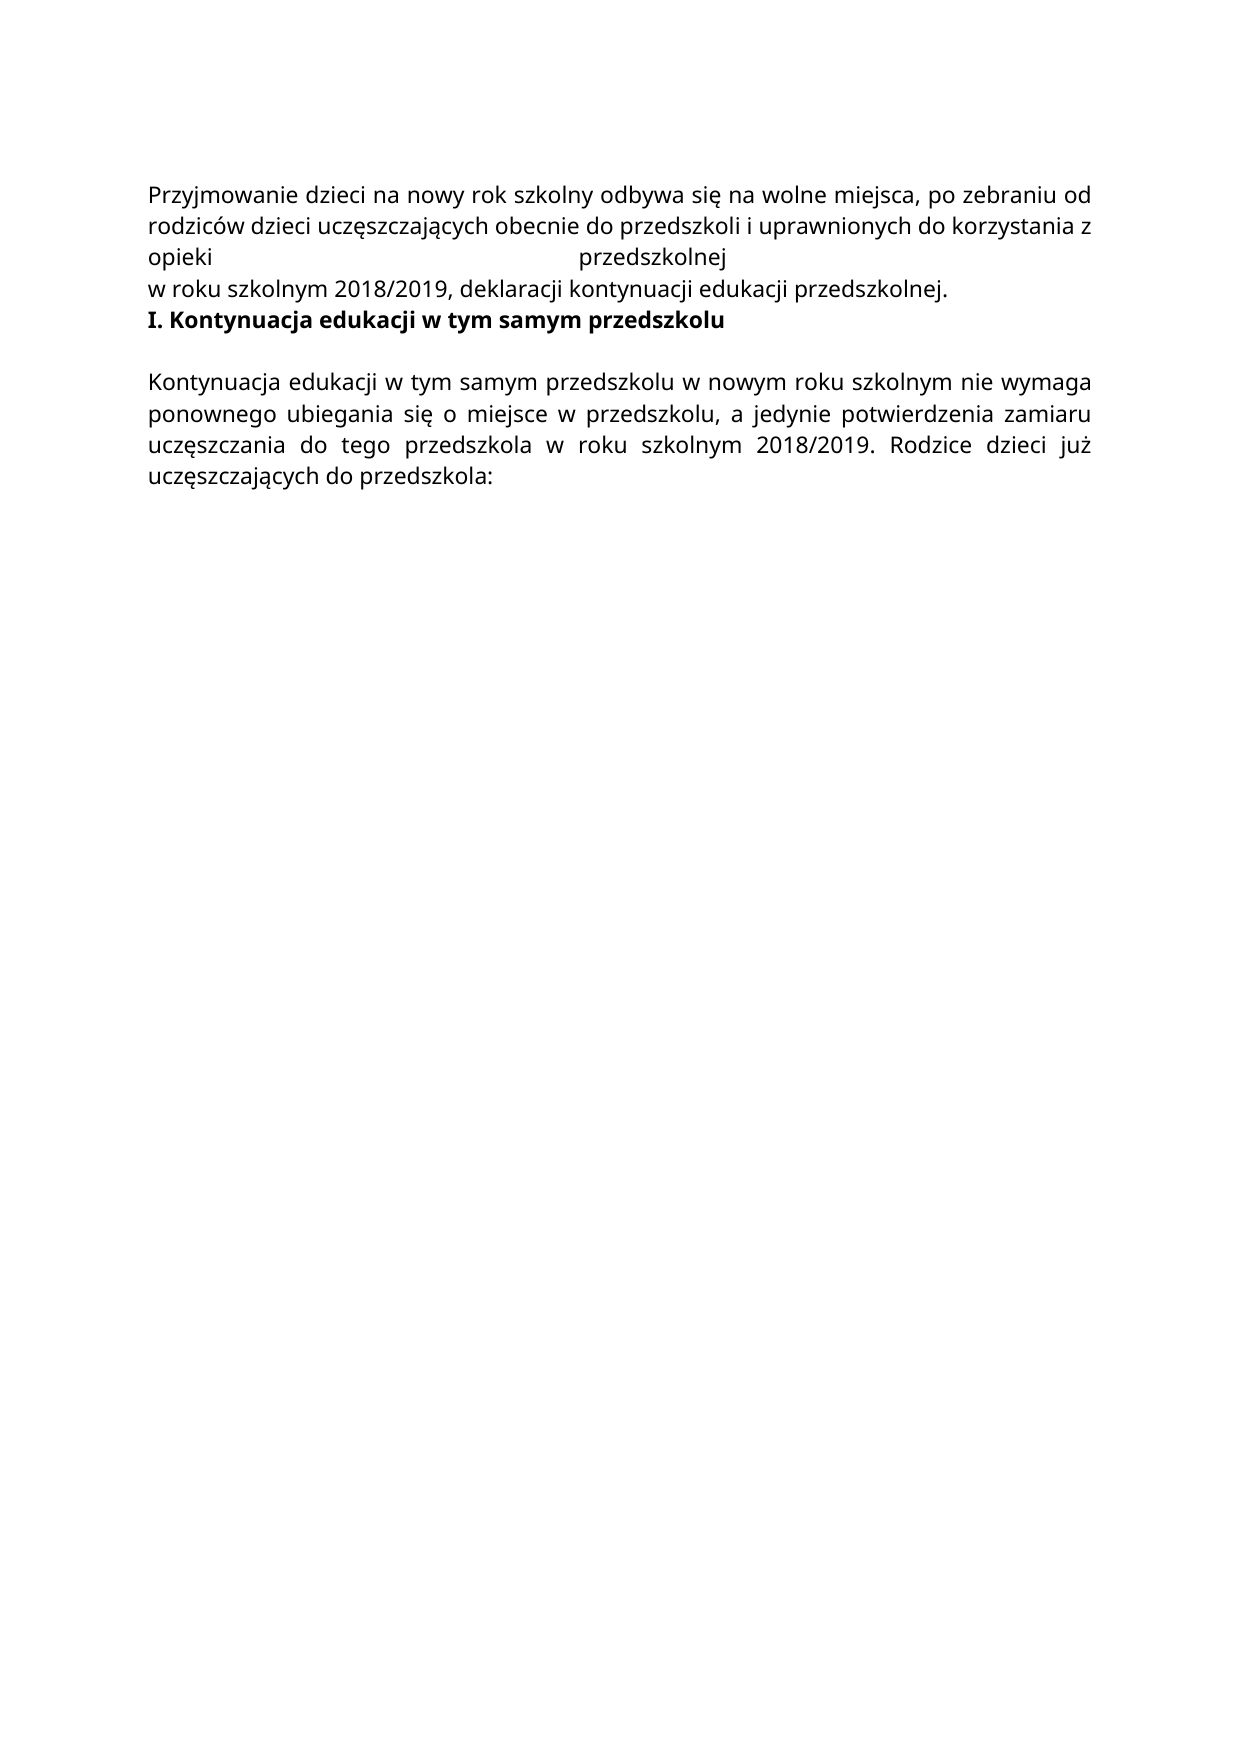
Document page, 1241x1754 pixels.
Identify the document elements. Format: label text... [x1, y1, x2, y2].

text Przyjmowanie dzieci na nowy rok szkolny odbywa się na wolne miejsca, po zebraniu od rodziców dzieci uczęszczających obecnie do przedszkoli i uprawnionych do korzystania z opieki przedszkolnej w roku szkolnym 2018/2019, deklaracji kontynuacji edukacji przedszkolnej. [148, 179, 1093, 304]
text I. Kontynuacja edukacji w tym samym przedszkolu [148, 304, 1093, 335]
text Kontynuacja edukacji w tym samym przedszkolu w nowym roku szkolnym nie wymaga ponownego ubiegania się o miejsce w przedszkolu, a jedynie potwierdzenia zamiaru uczęszczania do tego przedszkola w roku szkolnym 2018/2019. Rodzice dzieci już uczęszczających do przedszkola: [148, 366, 1093, 491]
